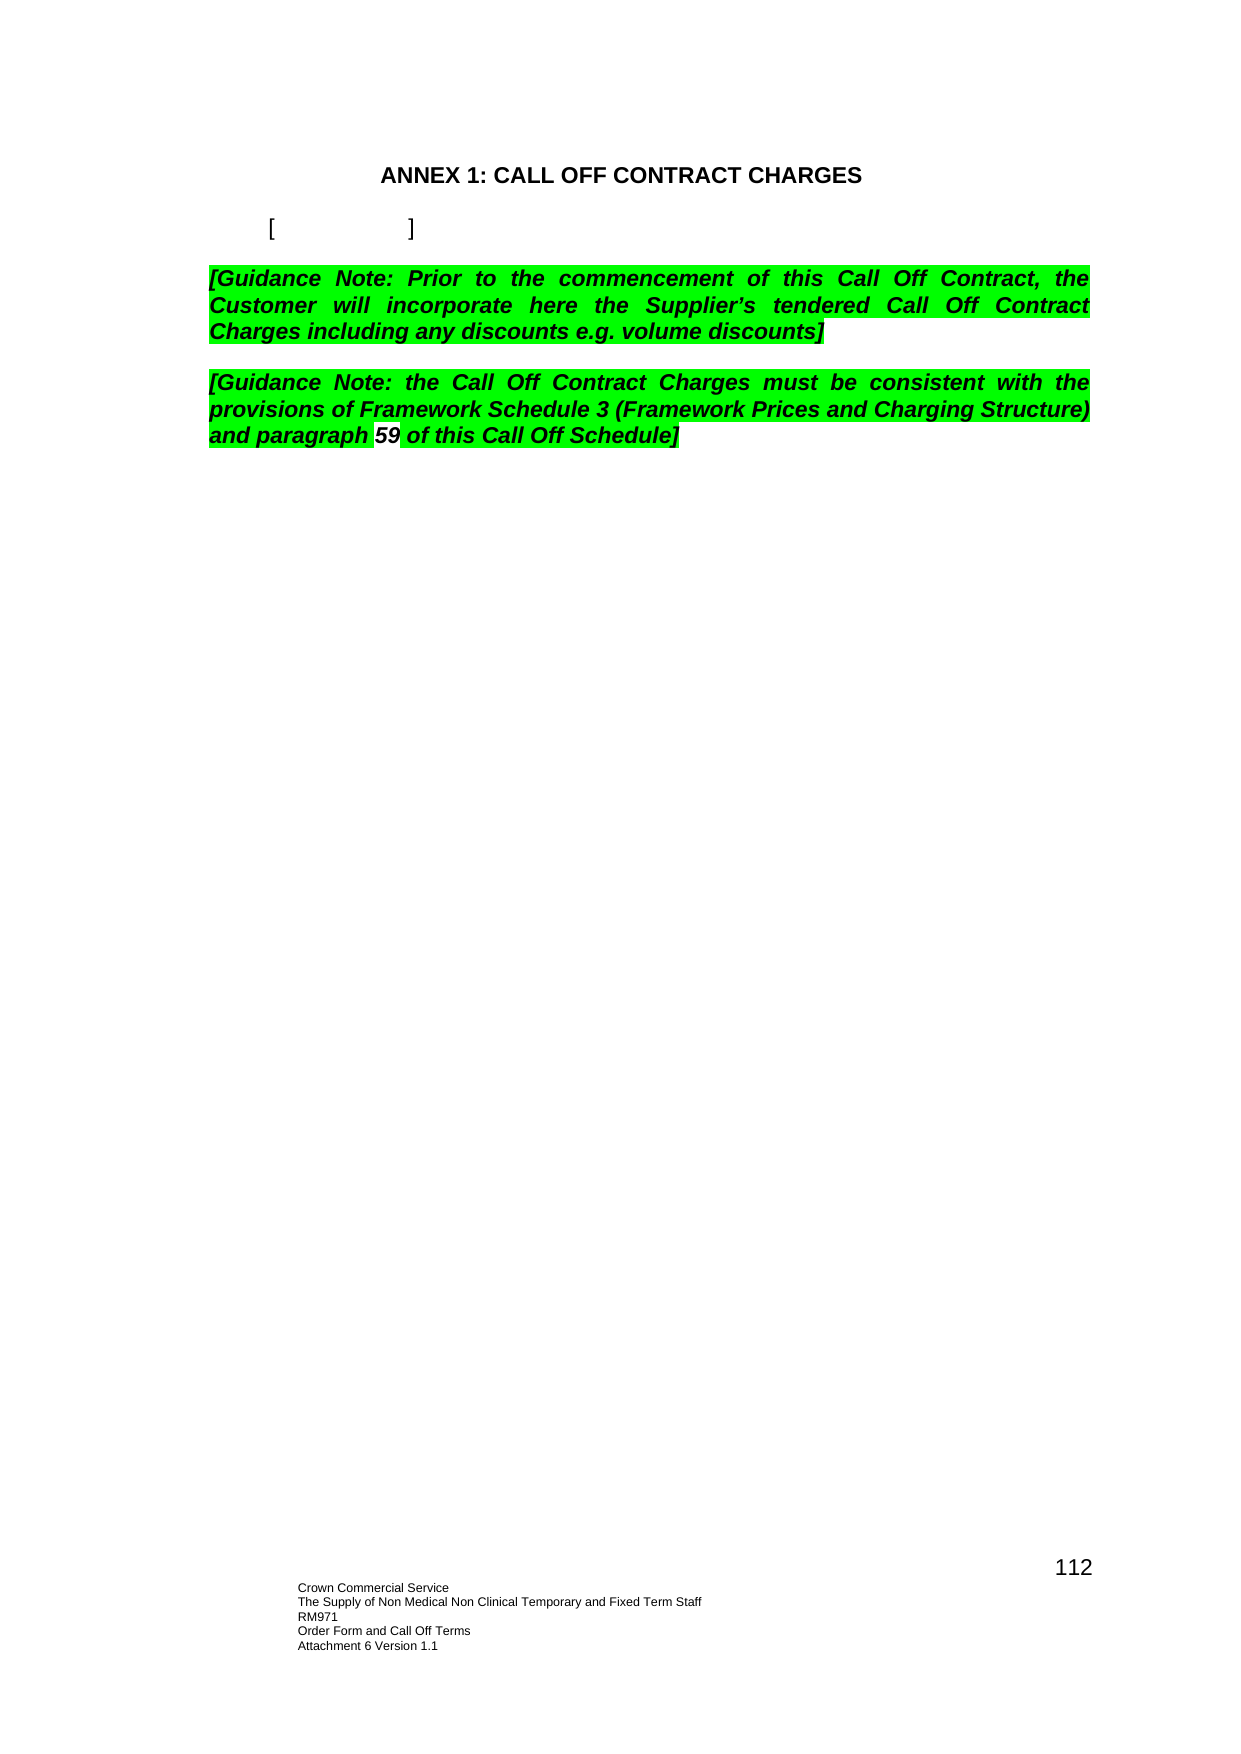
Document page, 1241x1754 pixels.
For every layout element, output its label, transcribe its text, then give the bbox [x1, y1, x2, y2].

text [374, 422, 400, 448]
text [Guidance Note: the Call Off Contract Charges must be consistent with the provisions of Framework Schedule 3 (Framework Prices and Charging Structure) and paragraph 3 of this Call Off Schedule] [679, 369, 1093, 448]
text [ ] [268, 214, 1093, 240]
text [Guidance Note: Prior to the commencement of this Call Off Contract, the Customer will incorporate here the Supplier’s tendered Call Off Contract Charges including any discounts e.g. volume discounts] [824, 265, 1093, 344]
text ANNEX 1: CALL OFF CONTRACT CHARGES [150, 162, 1093, 189]
